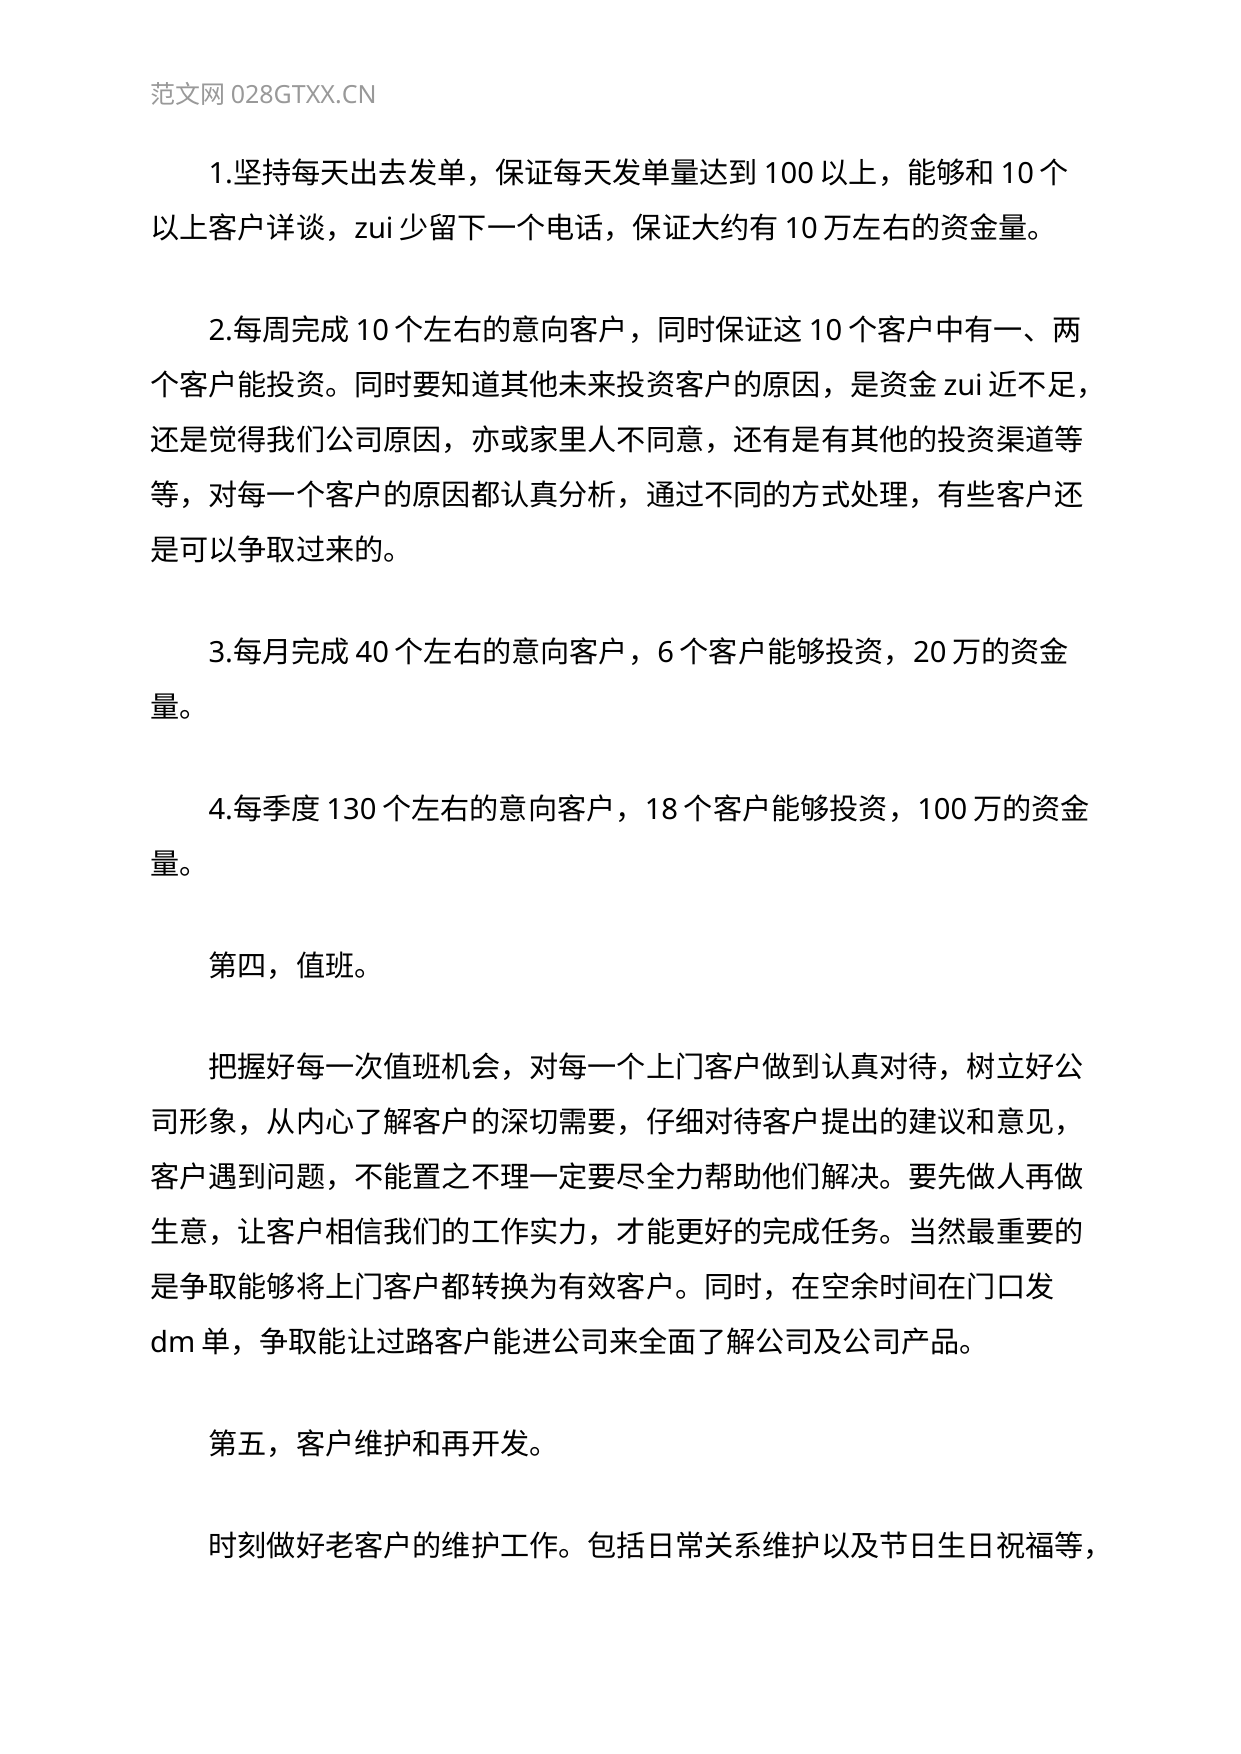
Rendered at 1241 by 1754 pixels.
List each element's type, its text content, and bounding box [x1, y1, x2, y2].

text 1.坚持每天出去发单，保证每天发单量达到100以上，能够和10个以上客户详谈，zui少留下一个电话，保证大约有10万左右的资金量。 [150, 150, 1090, 247]
text 4.每季度130个左右的意向客户，18个客户能够投资，100万的资金量。 [150, 785, 1090, 883]
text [150, 1522, 1090, 1564]
text 把握好每一次值班机会，对每一个上门客户做到认真对待，树立好公司形象，从内心了解客户的深切需要，仔细对待客户提出的建议和意见，客户遇到问题，不能置之不理一定要尽全力帮助他们解决。要先做人再做生意，让客户相信我们的工作实力，才能更好的完成任务。当然最重要的是争取能够将上门客户都转换为有效客户。同时，在空余时间在门口发dm单，争取能让过路客户能进公司来全面了解公司及公司产品。 [150, 1044, 1090, 1361]
text 3.每月完成40个左右的意向客户，6个客户能够投资，20万的资金量。 [150, 628, 1090, 726]
text 第四，值班。 [150, 942, 1090, 984]
text 2.每周完成10个左右的意向客户，同时保证这10个客户中有一、两个客户能投资。同时要知道其他未来投资客户的原因，是资金zui近不足，还是觉得我们公司原因，亦或家里人不同意，还有是有其他的投资渠道等等，对每一个客户的原因都认真分析，通过不同的方式处理，有些客户还是可以争取过来的。 [150, 307, 1090, 569]
text 第五，客户维护和再开发。 [150, 1420, 1090, 1463]
